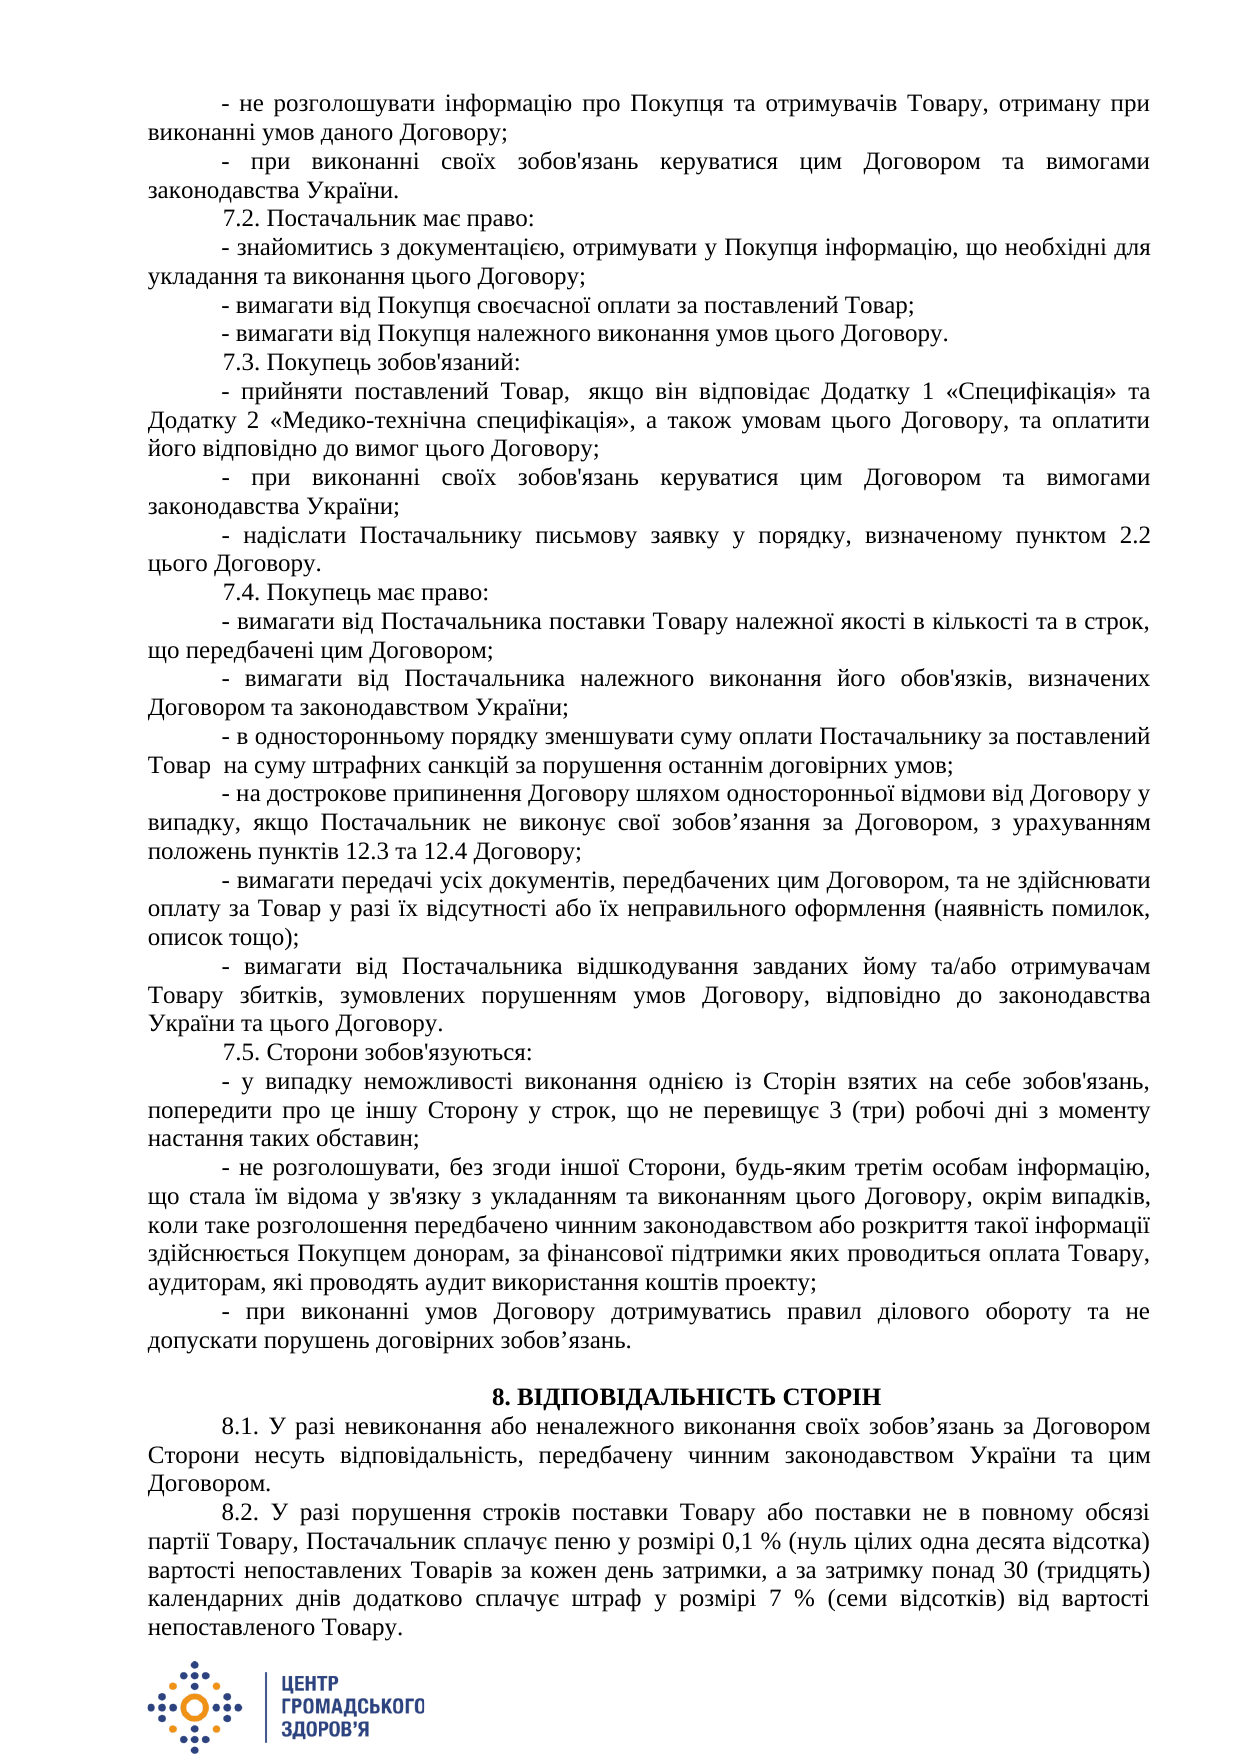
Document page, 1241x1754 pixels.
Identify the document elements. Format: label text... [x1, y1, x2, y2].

text - вимагати від Покупця своєчасної оплати за поставлений Товар; [148, 290, 1152, 318]
text - вимагати від Постачальника відшкодування завданих йому та/або отримувачам Товару збитків, зумовлених порушенням умов Договору, відповідно до законодавства України та цього Договору. [148, 951, 1152, 1037]
text - на дострокове припинення Договору шляхом односторонньої відмови від Договору у випадку, якщо Постачальник не виконує свої зобов’язання за Договором, з урахуванням положень пунктів 12.3 та 12.4 Договору; [148, 778, 1152, 865]
text - вимагати передачі усіх документів, передбачених цим Договором, та не здійснювати оплату за Товар у разі їх відсутності або їх неправильного оформлення (наявність помилок, описок тощо); [148, 865, 1152, 951]
text 8.2. У разі порушення строків поставки Товару або поставки не в повному обсязі партії Товару, Постачальник сплачує пеню у розмірі 0,1 % (нуль цілих одна десята відсотка) вартості непоставлених Товарів за кожен день затримки, а за затримку понад 30 (тридцять) календарних днів додатково сплачує штраф у розмірі 7 % (семи відсотків) від вартості непоставленого Товару. [148, 1497, 1152, 1641]
text - не розголошувати інформацію про Покупця та отримувачів Товару, отриману при виконанні умов даного Договору; [148, 88, 1152, 146]
text - при виконанні умов Договору дотримуватись правил ділового обороту та не допускати порушень договірних зобов’язань. [148, 1296, 1152, 1353]
text - вимагати від Постачальника поставки Товару належної якості в кількості та в строк, що передбачені цим Договором; [148, 606, 1152, 663]
text - при виконанні своїх зобов'язань керуватися цим Договором та вимогами законодавства України; [148, 462, 1152, 520]
text - надіслати Постачальнику письмову заявку у порядку, визначеному пунктом 2.2 цього Договору. [148, 520, 1152, 577]
text 7.4. Покупець має право: [223, 577, 1152, 606]
text - в односторонньому порядку зменшувати суму оплати Постачальнику за поставлений Товар на суму штрафних санкцій за порушення останнім договірних умов; [148, 721, 1152, 778]
text 7.5. Сторони зобов'язуються: [223, 1037, 1152, 1066]
text - вимагати від Постачальника належного виконання його обов'язків, визначених Договором та законодавством України; [148, 663, 1152, 721]
text 8.1. У разі невиконання або неналежного виконання своїх зобов’язань за Договором Сторони несуть відповідальність, передбачену чинним законодавством України та цим Договором. [148, 1411, 1152, 1497]
text - прийняти поставлений Товар, якщо він відповідає Додатку 1 «Специфікація» та Додатку 2 «Медико-технічна специфікація», а також умовам цього Договору, та оплатити його відповідно до вимог цього Договору; [148, 376, 1152, 462]
text - вимагати від Покупця належного виконання умов цього Договору. [148, 318, 1152, 347]
text 7.3. Покупець зобов'язаний: [223, 347, 1152, 376]
text 7.2. Постачальник має право: [223, 203, 1152, 232]
text - знайомитись з документацією, отримувати у Покупця інформацію, що необхідні для укладання та виконання цього Договору; [148, 232, 1152, 290]
picture [147, 1661, 425, 1754]
text - при виконанні своїх зобов'язань керуватися цим Договором та вимогами законодавства України. [148, 146, 1152, 203]
text 8. ВІДПОВІДАЛЬНІСТЬ СТОРІН [148, 1382, 1152, 1411]
text - не розголошувати, без згоди іншої Сторони, будь-яким третім особам інформацію, що стала їм відома у зв'язку з укладанням та виконанням цього Договору, окрім випадків, коли таке розголошення передбачено чинним законодавством або розкриття такої інформації здійснюється Покупцем донорам, за фінансової підтримки яких проводиться оплата Товару, аудиторам, які проводять аудит використання коштів проекту; [148, 1152, 1152, 1296]
text - у випадку неможливості виконання однією із Сторін взятих на себе зобов'язань, попередити про це іншу Сторону у строк, що не перевищує 3 (три) робочі дні з моменту настання таких обставин; [148, 1066, 1152, 1152]
